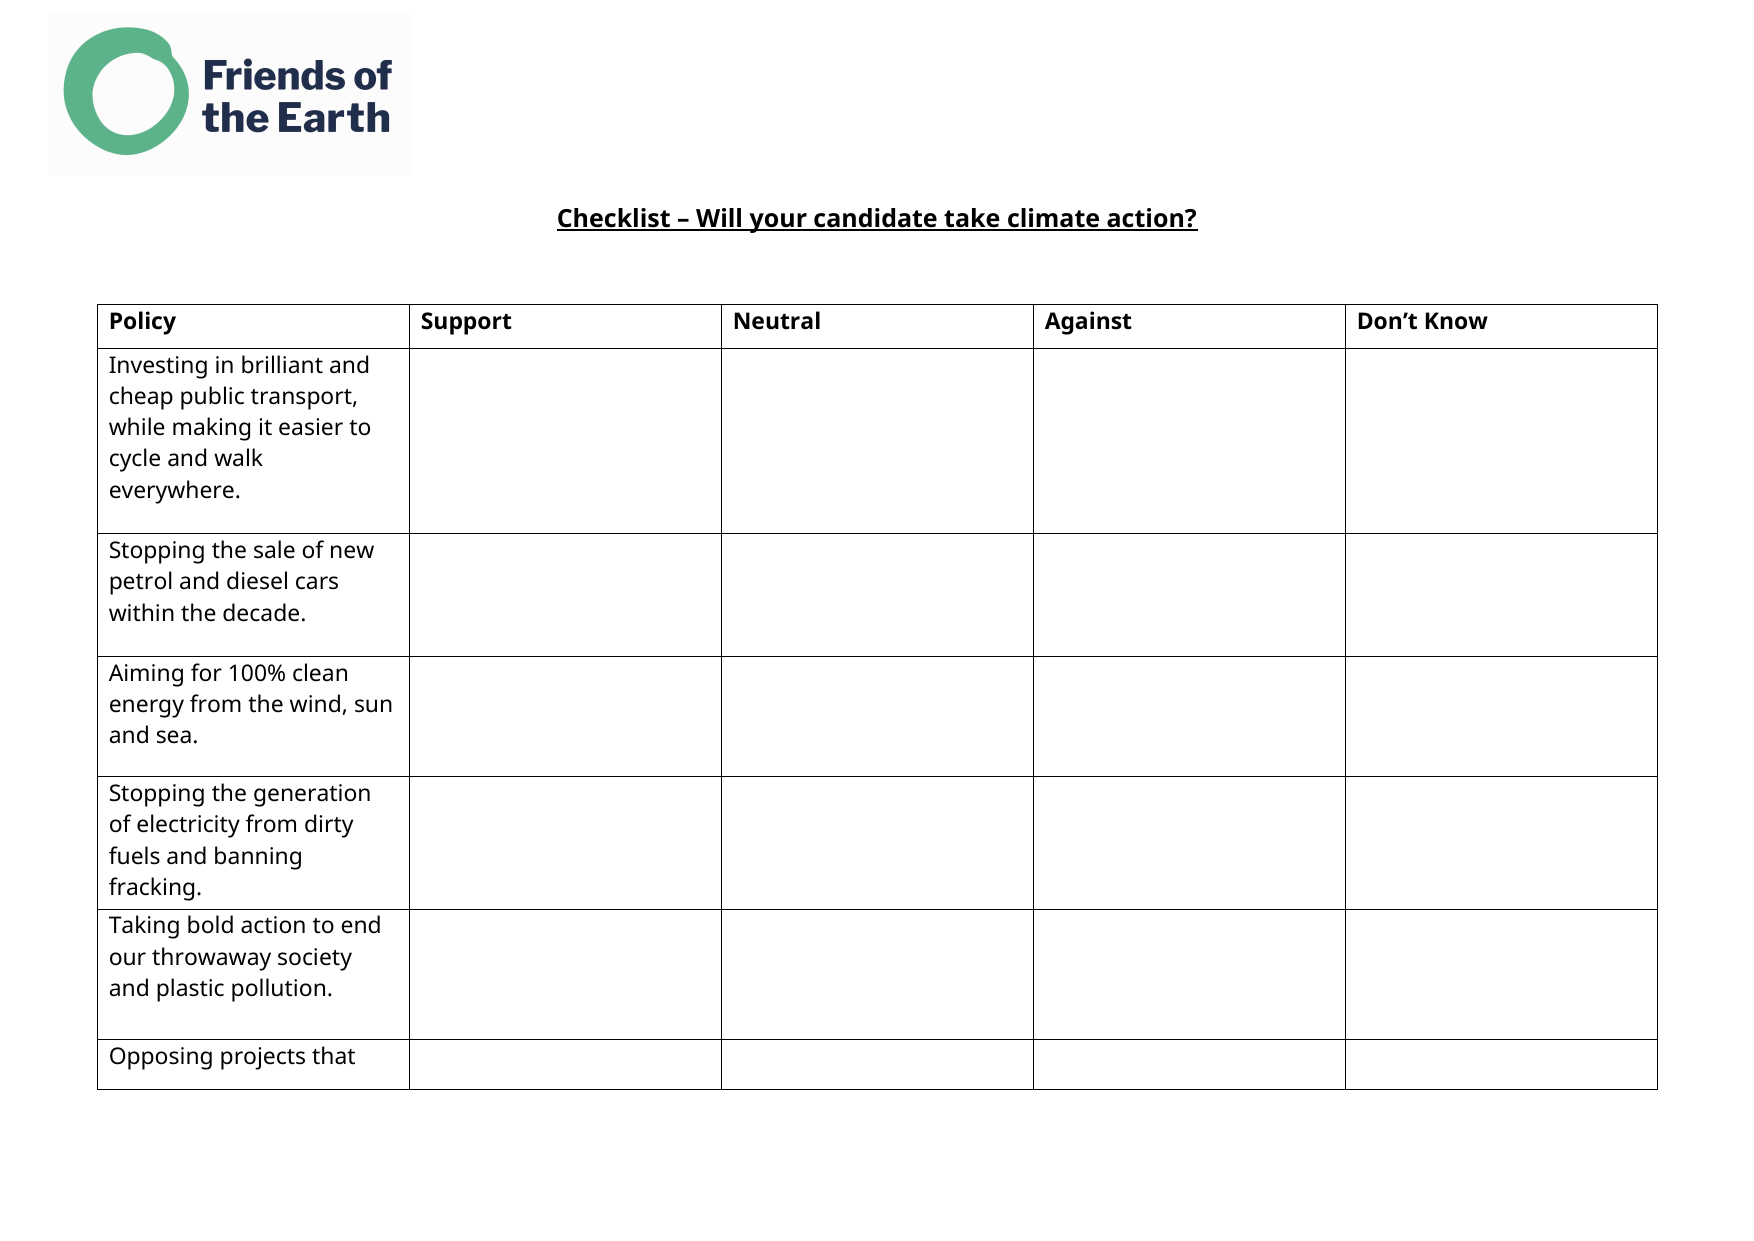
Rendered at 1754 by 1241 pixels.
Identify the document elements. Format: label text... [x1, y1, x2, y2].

table_cell Taking bold action to end our throwaway society and plastic pollution. [98, 910, 409, 1039]
table_header Policy [98, 305, 409, 348]
table_cell [1034, 910, 1345, 1039]
table_cell [410, 777, 721, 908]
table_cell Stopping the sale of new petrol and diesel cars within the decade. [98, 534, 409, 656]
text Checklist – Will your candidate take climate action? [150, 200, 1604, 234]
table_cell Aiming for 100% clean energy from the wind, sun and sea. [98, 657, 409, 776]
table_cell [722, 1040, 1033, 1089]
table_cell [1034, 1040, 1345, 1089]
table_header Against [1034, 305, 1345, 348]
table_cell Investing in brilliant and cheap public transport, while making it easier to cycle and walk everywhere. [98, 349, 409, 533]
table_cell [1346, 777, 1657, 908]
table_cell [722, 349, 1033, 533]
table_cell [1346, 657, 1657, 776]
table_cell [722, 910, 1033, 1039]
table_cell Stopping the generation of electricity from dirty fuels and banning fracking. [98, 777, 409, 908]
table_cell [1346, 910, 1657, 1039]
table_cell [410, 349, 721, 533]
table_cell [410, 534, 721, 656]
table_cell [1346, 349, 1657, 533]
table_cell [1034, 777, 1345, 908]
table_header Support [410, 305, 721, 348]
table_cell [1034, 534, 1345, 656]
table_header Don’t Know [1346, 305, 1657, 348]
table_cell [1346, 1040, 1657, 1089]
table_cell [1346, 534, 1657, 656]
table_cell [1034, 349, 1345, 533]
table_cell [410, 657, 721, 776]
table_cell Opposing projects that fuel climate breakdown, like airport expansion. [98, 1040, 409, 1089]
table_cell [1034, 657, 1345, 776]
table_cell [722, 657, 1033, 776]
table_cell [410, 1040, 721, 1089]
table_cell [722, 777, 1033, 908]
table_cell [410, 910, 721, 1039]
picture [48, 13, 412, 176]
table_cell [722, 534, 1033, 656]
table_header Neutral [722, 305, 1033, 348]
